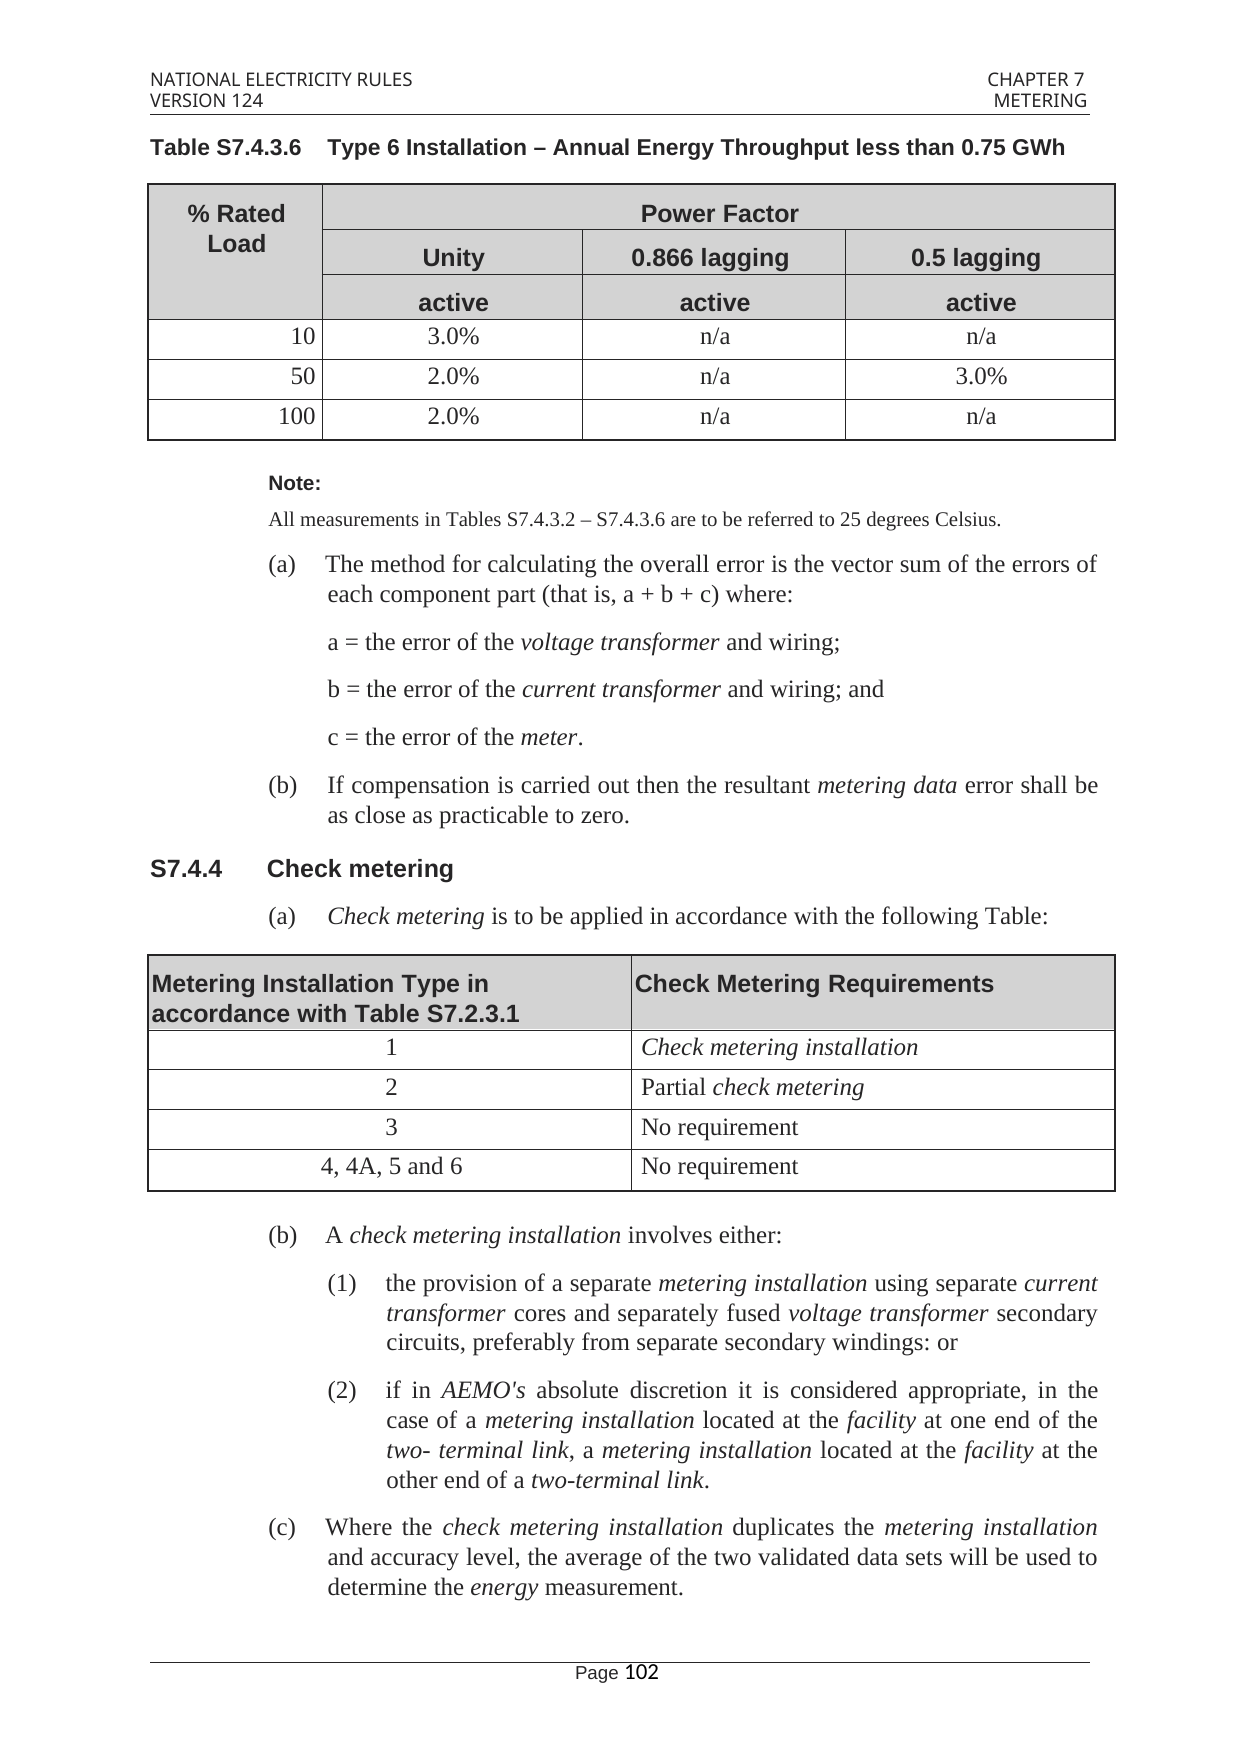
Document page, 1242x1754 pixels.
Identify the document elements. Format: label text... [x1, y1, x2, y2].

text (a) The method for calculating the overall error is the vector sum of the errors of each component part (that is, a + b + c) where: [268, 549, 1098, 608]
table_cell 2 [149, 1070, 631, 1109]
text Note: [268, 471, 1106, 495]
text (a) Check metering is to be applied in accordance with the following Table: [268, 901, 1106, 930]
table_cell 0.5 lagging [846, 230, 1114, 274]
text All measurements in Tables S7.4.3.2 – S7.4.3.6 are to be referred to 25 degrees Celsius. [268, 507, 1106, 531]
table_cell n/a [846, 400, 1114, 439]
text Table S7.4.3.6 Type 6 Installation – Annual Energy Throughput less than 0.75 GWh [150, 134, 1106, 161]
table_cell 10 [149, 320, 322, 359]
table_cell active [323, 275, 582, 319]
table_cell 2.0% [323, 360, 582, 398]
table_cell 1 [149, 1031, 631, 1069]
table_cell n/a [583, 360, 845, 398]
text b = the error of the current transformer and wiring; and c = the error of the meter. [327, 674, 891, 751]
table_cell No requirement [632, 1150, 1114, 1189]
table_cell No requirement [632, 1110, 1114, 1149]
table_header Power Factor [323, 185, 1114, 229]
table_cell Partial check metering [632, 1070, 1114, 1109]
table_cell 4, 4A, 5 and 6 [149, 1150, 631, 1189]
table_cell 3.0% [323, 320, 582, 359]
table_cell active [583, 275, 845, 319]
table_cell 100 [149, 400, 322, 439]
table_cell n/a [583, 400, 845, 439]
table_header % Rated Load [149, 185, 322, 319]
text (b) A check metering installation involves either: [268, 1220, 1106, 1249]
text (b) If compensation is carried out then the resultant metering data error shall be as close as practicable to zero. [268, 770, 1098, 828]
table_cell Unity [323, 230, 582, 274]
table_cell n/a [583, 320, 845, 359]
table_header Check Metering Requirements [632, 956, 1114, 1029]
text (2) if in AEMO's absolute discretion it is considered appropriate, in the case of a metering installation located at the facility at one end of the two- terminal link, a metering installation located at the facility at the other end of a two-terminal link. [327, 1375, 1098, 1494]
table_cell 3 [149, 1110, 631, 1149]
text a = the error of the voltage transformer and wiring; [327, 627, 1106, 655]
table_cell 2.0% [323, 400, 582, 439]
table_header Metering Installation Type in accordance with Table S7.2.3.1 [149, 956, 631, 1029]
table_cell active [846, 275, 1114, 319]
table_cell Check metering installation [632, 1031, 1114, 1069]
table_cell n/a [846, 320, 1114, 359]
text (c) Where the check metering installation duplicates the metering installation and accuracy level, the average of the two validated data sets will be used to determine the energy measurement. [268, 1512, 1098, 1601]
table_cell 0.866 lagging [583, 230, 845, 274]
table_cell 50 [149, 360, 322, 398]
text S7.4.4 Check metering [150, 854, 1106, 883]
table_cell 3.0% [846, 360, 1114, 398]
text (1) the provision of a separate metering installation using separate current transformer cores and separately fused voltage transformer secondary circuits, preferably from separate secondary windings: or [327, 1268, 1098, 1356]
